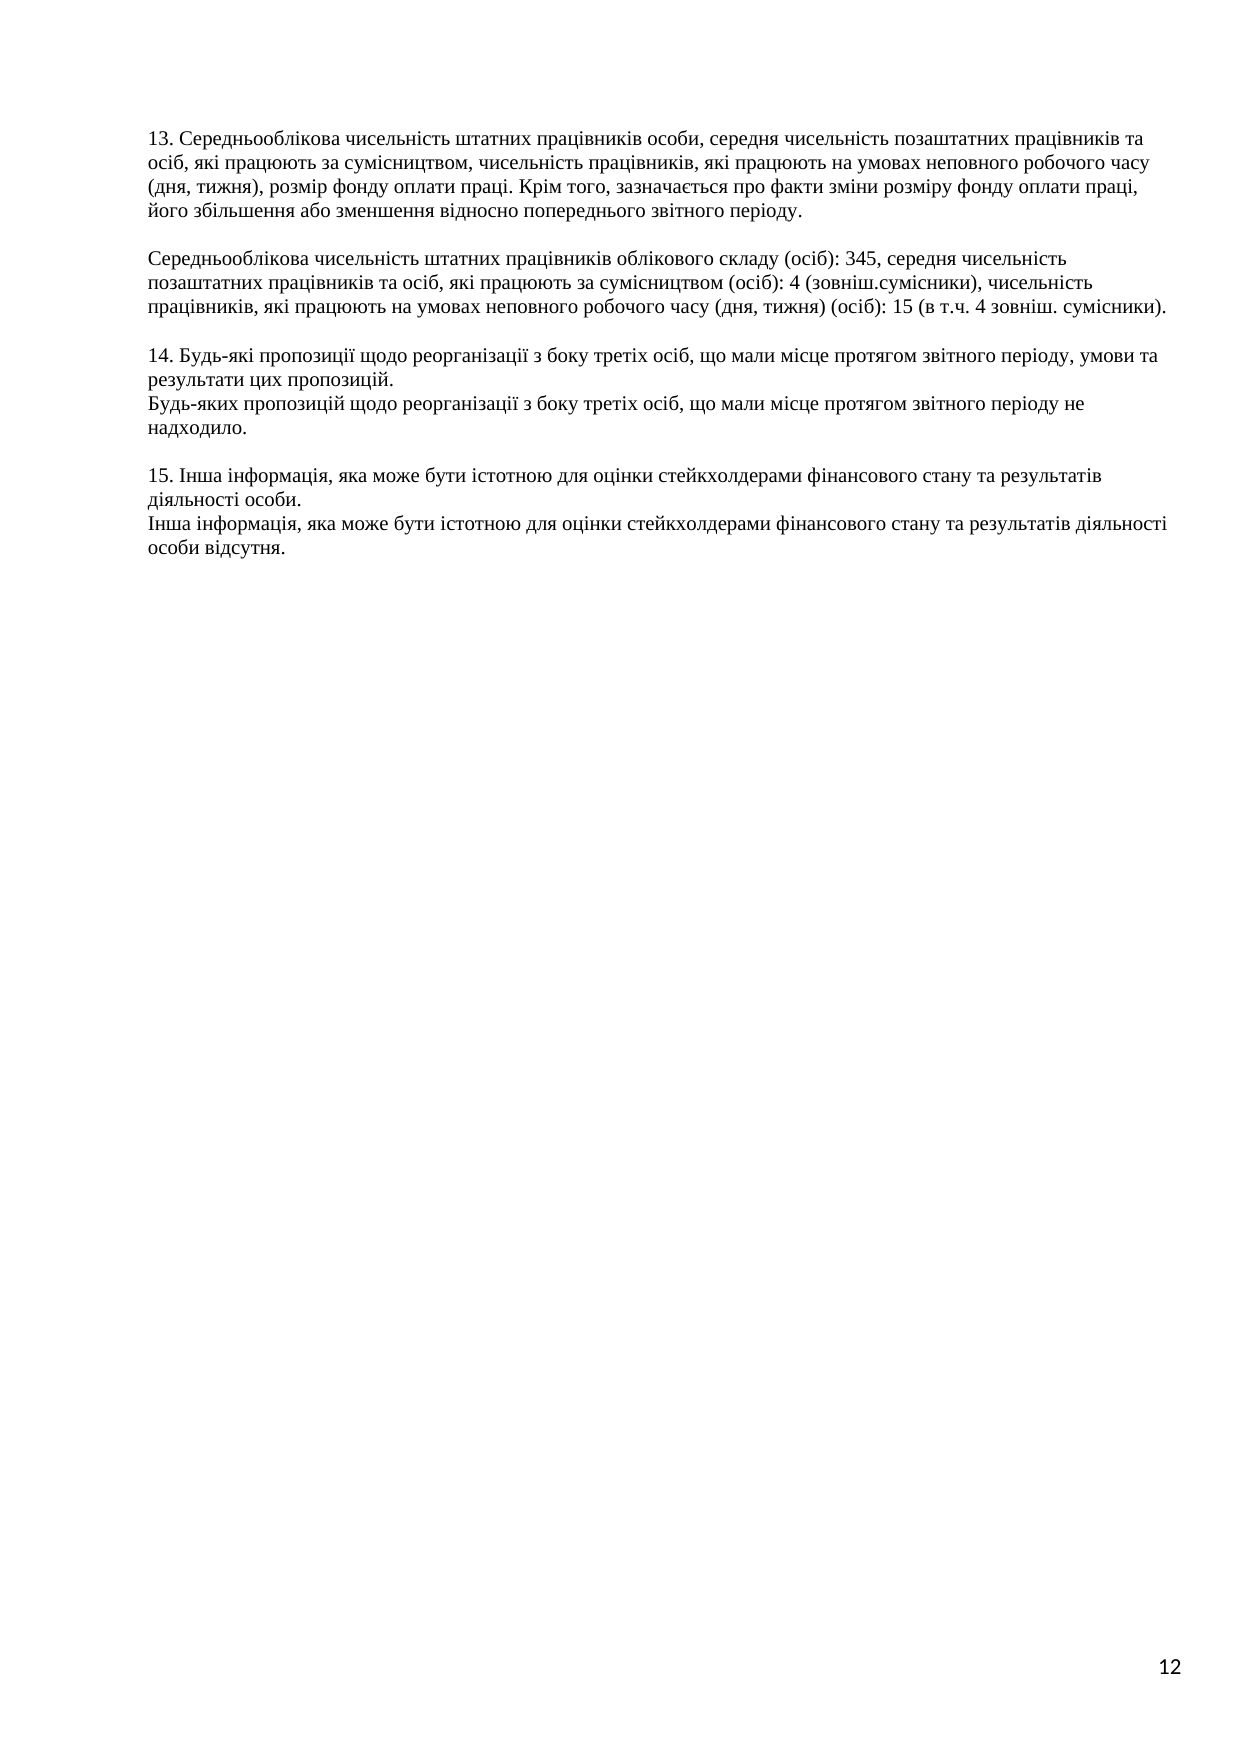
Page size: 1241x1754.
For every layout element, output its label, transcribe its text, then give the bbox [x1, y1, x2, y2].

text Iнша iнформацiя, яка може бути iстотною для оцiнки стейкхолдерами фiнансового стану та результатiв дiяльностi особи відсутня. [148, 511, 1181, 559]
text Будь-яких пропозицiй щодо реорганiзацiї з боку третiх осiб, що мали мiсце протягом звiтного перiоду не надходило. [148, 391, 1181, 439]
text 13. Середньооблікова чисельність штатних працівників особи, середня чисельність позаштатних працівників та осіб, які працюють за сумісництвом, чисельність працівників, які працюють на умовах неповного робочого часу (дня, тижня), розмір фонду оплати праці. Крім того, зазначається про факти зміни розміру фонду оплати праці, його збільшення або зменшення відносно попереднього звітного періоду. [148, 126, 1181, 222]
text 14. Будь-якi пропозицiї щодо реорганiзацiї з боку третiх осiб, що мали мiсце протягом звiтного перiоду, умови та результати цих пропозицiй. [148, 342, 1181, 391]
text 15. Iнша iнформацiя, яка може бути iстотною для оцiнки стейкхолдерами фiнансового стану та результатiв дiяльностi особи. [148, 463, 1181, 511]
text Середньооблiкова чисельнiсть штатних працiвникiв облiкового складу (осiб): 345, середня чисельнiсть позаштатних працiвникiв та осiб, якi працюють за сумiсництвом (осiб): 4 (зовнiш.сумiсники), чисельнiсть працiвникiв, якi працюють на умовах неповного робочого часу (дня, тижня) (осiб): 15 (в т.ч. 4 зовнiш. сумiсники). [148, 246, 1181, 318]
